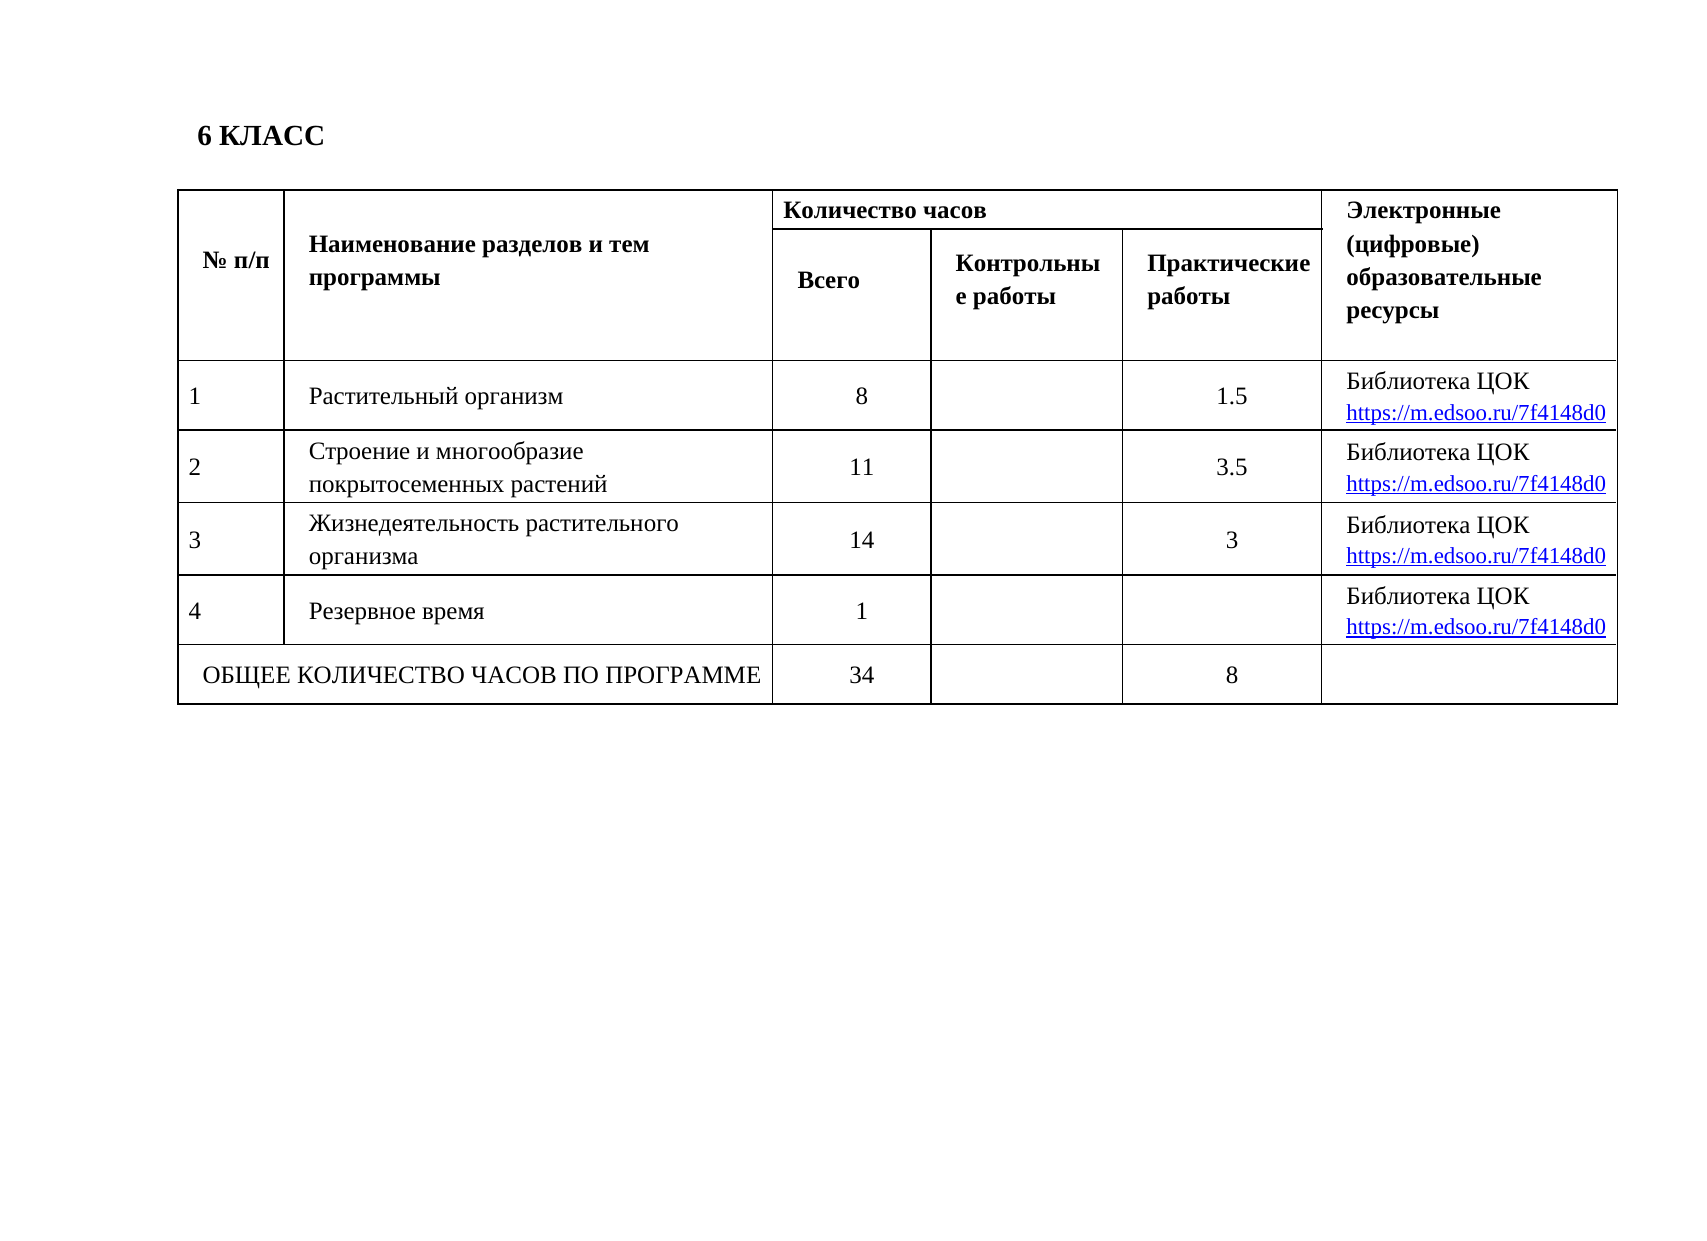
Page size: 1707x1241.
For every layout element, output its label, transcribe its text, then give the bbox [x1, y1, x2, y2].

table_cell 11 [773, 431, 930, 502]
table_cell 14 [773, 503, 930, 574]
table_header № п/п [179, 191, 283, 359]
table_header Наименование разделов и тем программы [285, 191, 772, 359]
table_header Количество часов [773, 191, 1321, 228]
table_cell Библиотека ЦОК https://m.edsoo.ru/7f4148d0 [1322, 574, 1617, 643]
table_cell [932, 361, 1122, 429]
table_cell 1 [179, 361, 283, 429]
table_cell [932, 576, 1122, 643]
table_cell [1322, 644, 1617, 703]
table_cell 4 [179, 576, 283, 643]
table_cell Практические работы [1123, 230, 1321, 359]
table_cell Библиотека ЦОК https://m.edsoo.ru/7f4148d0 [1322, 502, 1617, 574]
text 6 КЛАСС [190, 118, 1618, 152]
table_cell Жизнедеятельность растительного организма [285, 503, 772, 574]
table_cell [932, 431, 1122, 502]
table_cell 3.5 [1123, 431, 1321, 502]
table_cell Строение и многообразие покрытосеменных растений [285, 431, 772, 502]
table_header Электронные (цифровые) образовательные ресурсы [1322, 191, 1617, 359]
table_cell 2 [179, 431, 283, 502]
table_cell 1 [773, 576, 930, 643]
table_cell Всего [773, 230, 930, 359]
table_cell 1.5 [1123, 361, 1321, 429]
table_cell 8 [1123, 645, 1321, 703]
table_cell 34 [773, 645, 930, 703]
table_cell Резервное время [285, 576, 772, 643]
table_cell [1123, 576, 1321, 643]
table_cell 3 [179, 503, 283, 574]
table_cell Библиотека ЦОК https://m.edsoo.ru/7f4148d0 [1322, 360, 1617, 429]
table_cell Библиотека ЦОК https://m.edsoo.ru/7f4148d0 [1322, 429, 1617, 502]
table_cell [932, 645, 1122, 703]
table_cell [932, 503, 1122, 574]
table_cell ОБЩЕЕ КОЛИЧЕСТВО ЧАСОВ ПО ПРОГРАММЕ [179, 645, 772, 703]
table_cell Растительный организм [285, 361, 772, 429]
table_cell 3 [1123, 503, 1321, 574]
table_cell Контрольные работы [932, 230, 1122, 359]
table_cell 8 [773, 361, 930, 429]
